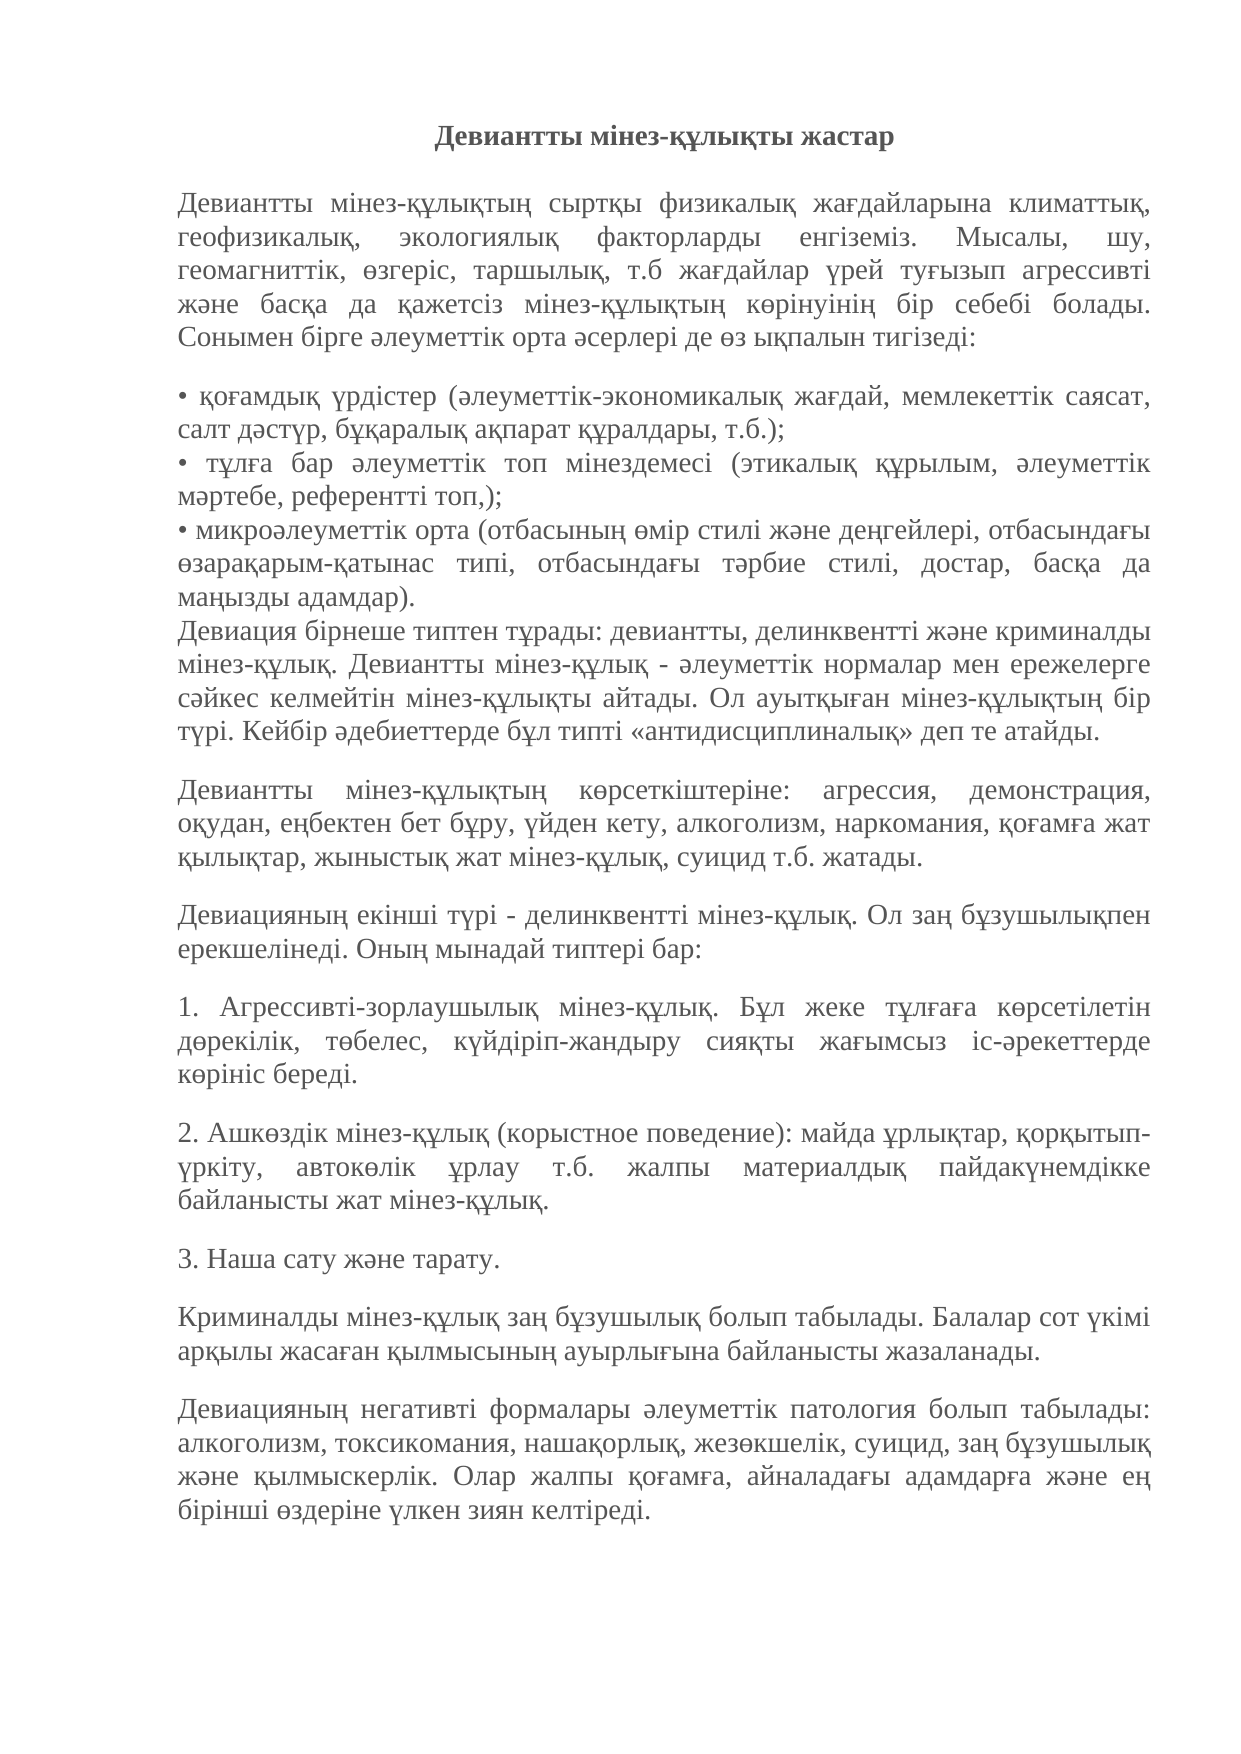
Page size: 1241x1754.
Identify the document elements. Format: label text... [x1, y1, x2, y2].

text • қоғамдық үрдістер (әлеуметтік-экономикалық жағдай, мемлекеттік саясат, салт дәстүр, бұқаралық ақпарат құралдары, т.б.); [177, 378, 1152, 445]
text 2. Ашкөздік мінез-құлық (корыстное поведение): майда ұрлықтар, қорқытып-үркіту, автокөлік ұрлау т.б. жалпы материалдық пайдакүнемдікке байланысты жат мінез-құлық. [177, 1115, 1152, 1216]
text • микроәлеуметтік орта (отбасының өмір стилі және деңгейлері, отбасындағы өзарақарым-қатынас типі, отбасындағы тәрбие стилі, достар, басқа да маңызды адамдар). [177, 512, 1152, 613]
text Криминалды мінез-құлық заң бұзушылық болып табылады. Балалар сот үкімі арқылы жасаған қылмысының ауырлығына байланысты жазаланады. [177, 1299, 1152, 1366]
text Девиантты мінез-құлықты жастар [177, 118, 1152, 152]
text 3. Наша сату және тарату. [177, 1241, 1152, 1274]
text 1. Агрессивті-зорлаушылық мінез-құлық. Бұл жеке тұлғаға көрсетілетін дөрекілік, төбелес, күйдіріп-жандыру сияқты жағымсыз іс-әрекеттерде көрініс береді. [177, 989, 1152, 1090]
text Девиация бірнеше типтен тұрады: девиантты, делинквентті және криминалды мінез-құлық. Девиантты мінез-құлық - әлеуметтік нормалар мен ережелерге сәйкес келмейтін мінез-құлықты айтады. Ол ауытқыған мінез-құлықтың бір түрі. Кейбір әдебиеттерде бұл типті «антидисциплиналық» деп те атайды. [177, 613, 1152, 747]
text • тұлға бар әлеуметтік топ мінездемесі (этикалық құрылым, әлеуметтік мәртебе, референтті топ,); [177, 445, 1152, 512]
text Девиантты мінез-құлықтың сыртқы физикалық жағдайларына климаттық, геофизикалық, экологиялық факторларды енгіземіз. Мысалы, шу, геомагниттік, өзгеріс, таршылық, т.б жағдайлар үрей туғызып агрессивті және басқа да қажетсіз мінез-құлықтың көрінуінің бір себебі болады. Сонымен бірге әлеуметтік орта әсерлері де өз ықпалын тигізеді: [177, 185, 1152, 353]
text Девиацияның негативті формалары әлеуметтік патология болып табылады: алкоголизм, токсикомания, нашақорлық, жезөкшелік, суицид, заң бұзушылық және қылмыскерлік. Олар жалпы қоғамға, айналадағы адамдарға және ең бірінші өздеріне үлкен зиян келтіреді. [177, 1391, 1152, 1526]
text Девиацияның екінші түрі - делинквентті мінез-құлық. Ол заң бұзушылықпен ерекшелінеді. Оның мынадай типтері бар: [177, 897, 1152, 964]
text Девиантты мінез-құлықтың көрсеткіштеріне: агрессия, демонстрация, оқудан, еңбектен бет бұру, үйден кету, алкоголизм, наркомания, қоғамға жат қылықтар, жыныстық жат мінез-құлық, суицид т.б. жатады. [177, 772, 1152, 872]
